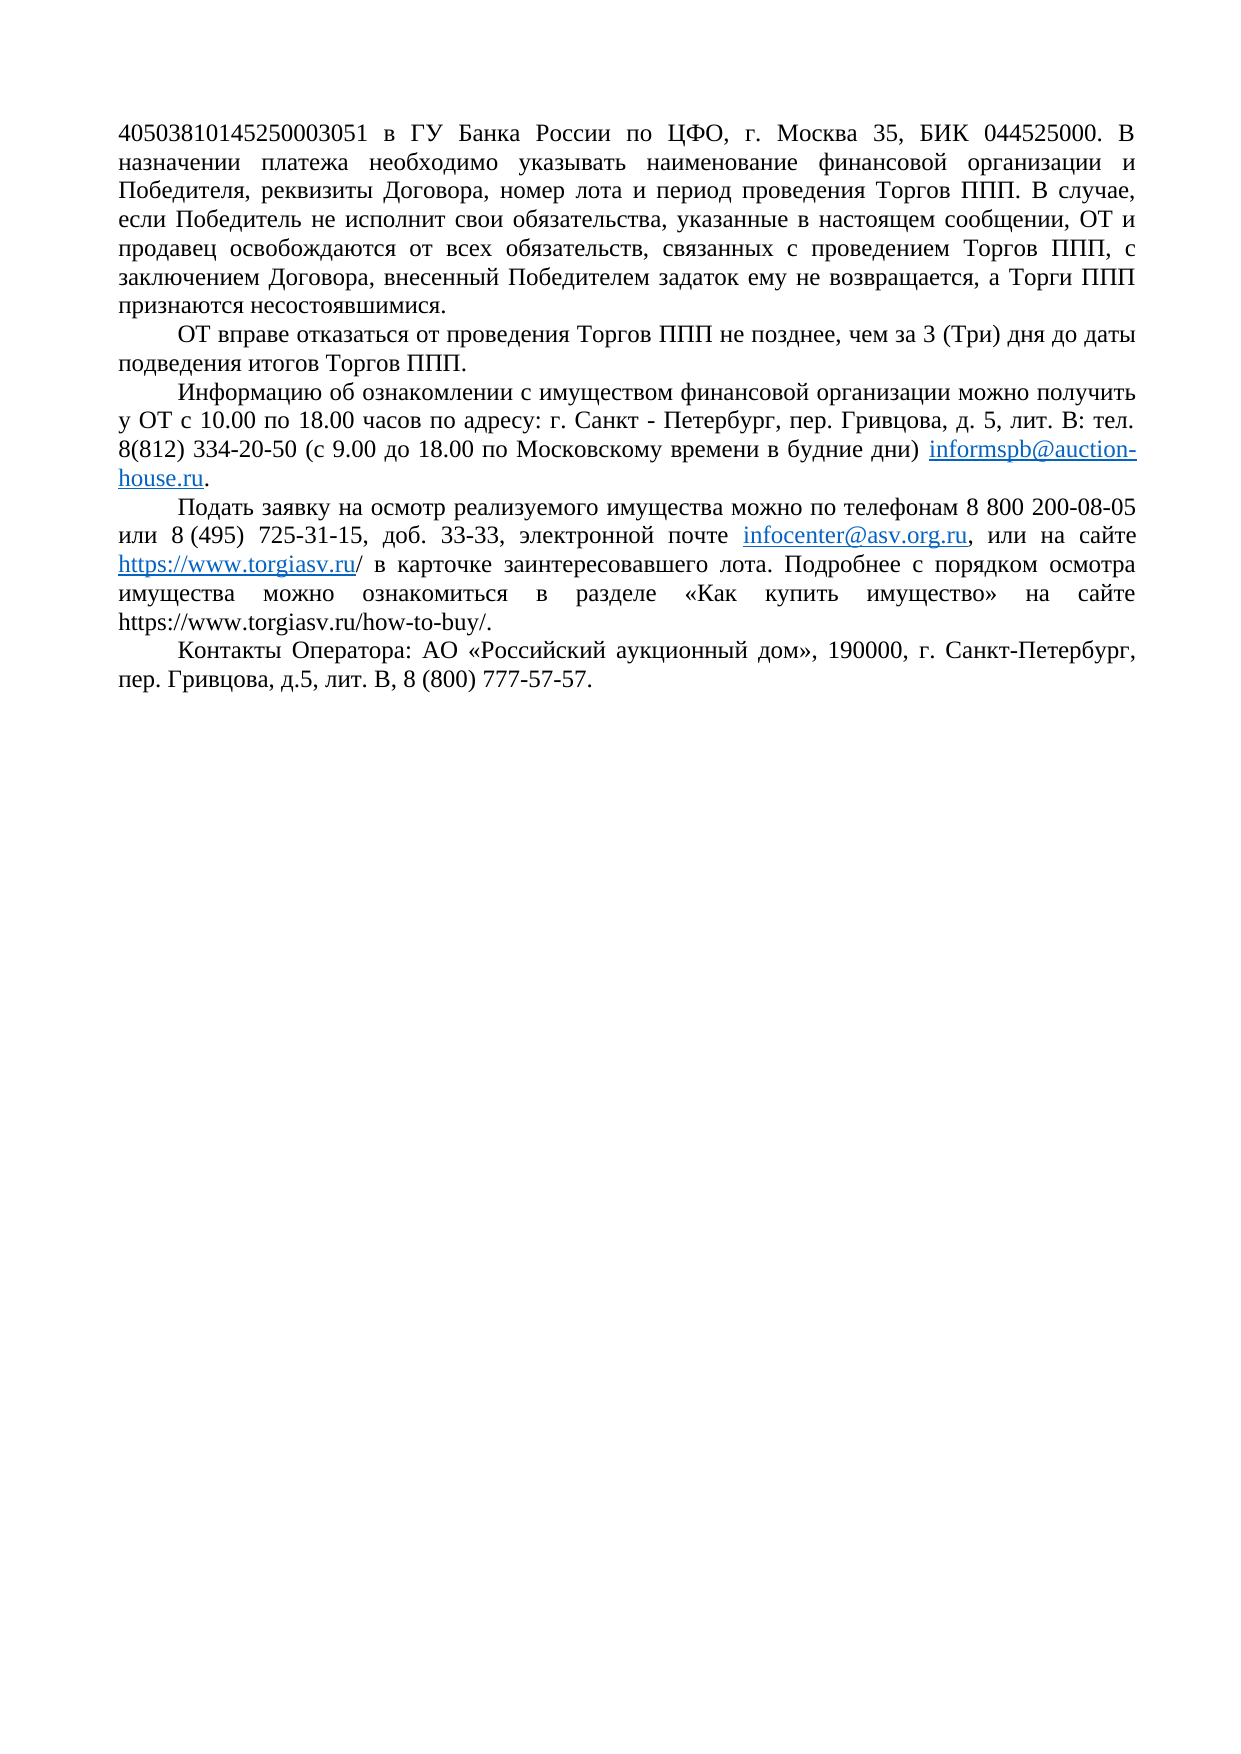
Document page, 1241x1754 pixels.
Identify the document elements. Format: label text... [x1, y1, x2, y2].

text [118, 118, 1137, 319]
text Контакты Оператора: АО «Российский аукционный дом», 190000, г. Санкт-Петербург, пер. Гривцова, д.5, лит. В, 8 (800) 777-57-57. [118, 636, 1137, 693]
text Подать заявку на осмотр реализуемого имущества можно по телефонам 8 800 200-08-05 или 8 (495) 725-31-15, доб. 33-33, электронной почте infocenter@asv.org.ru, или на сайте https://www.torgiasv.ru/ в карточке заинтересовавшего лота. Подробнее с порядком осмотра имущества можно ознакомиться в разделе «Как купить имущество» на сайте https://www.torgiasv.ru/how-to-buy/. [118, 492, 1137, 636]
text Информацию об ознакомлении с имуществом финансовой организации можно получить у OT с 10.00 по 18.00 часов по адресу: г. Cанкт - Петербург, пер. Гривцова, д. 5, лит. В: тел. 8(812) 334-20-50 (с 9.00 до 18.00 по Московскому времени в будние дни) informspb@auction-house.ru. [118, 377, 1137, 492]
text ОТ вправе отказаться от проведения Торгов ППП не позднее, чем за 3 (Три) дня до даты подведения итогов Торгов ППП. [118, 319, 1137, 377]
